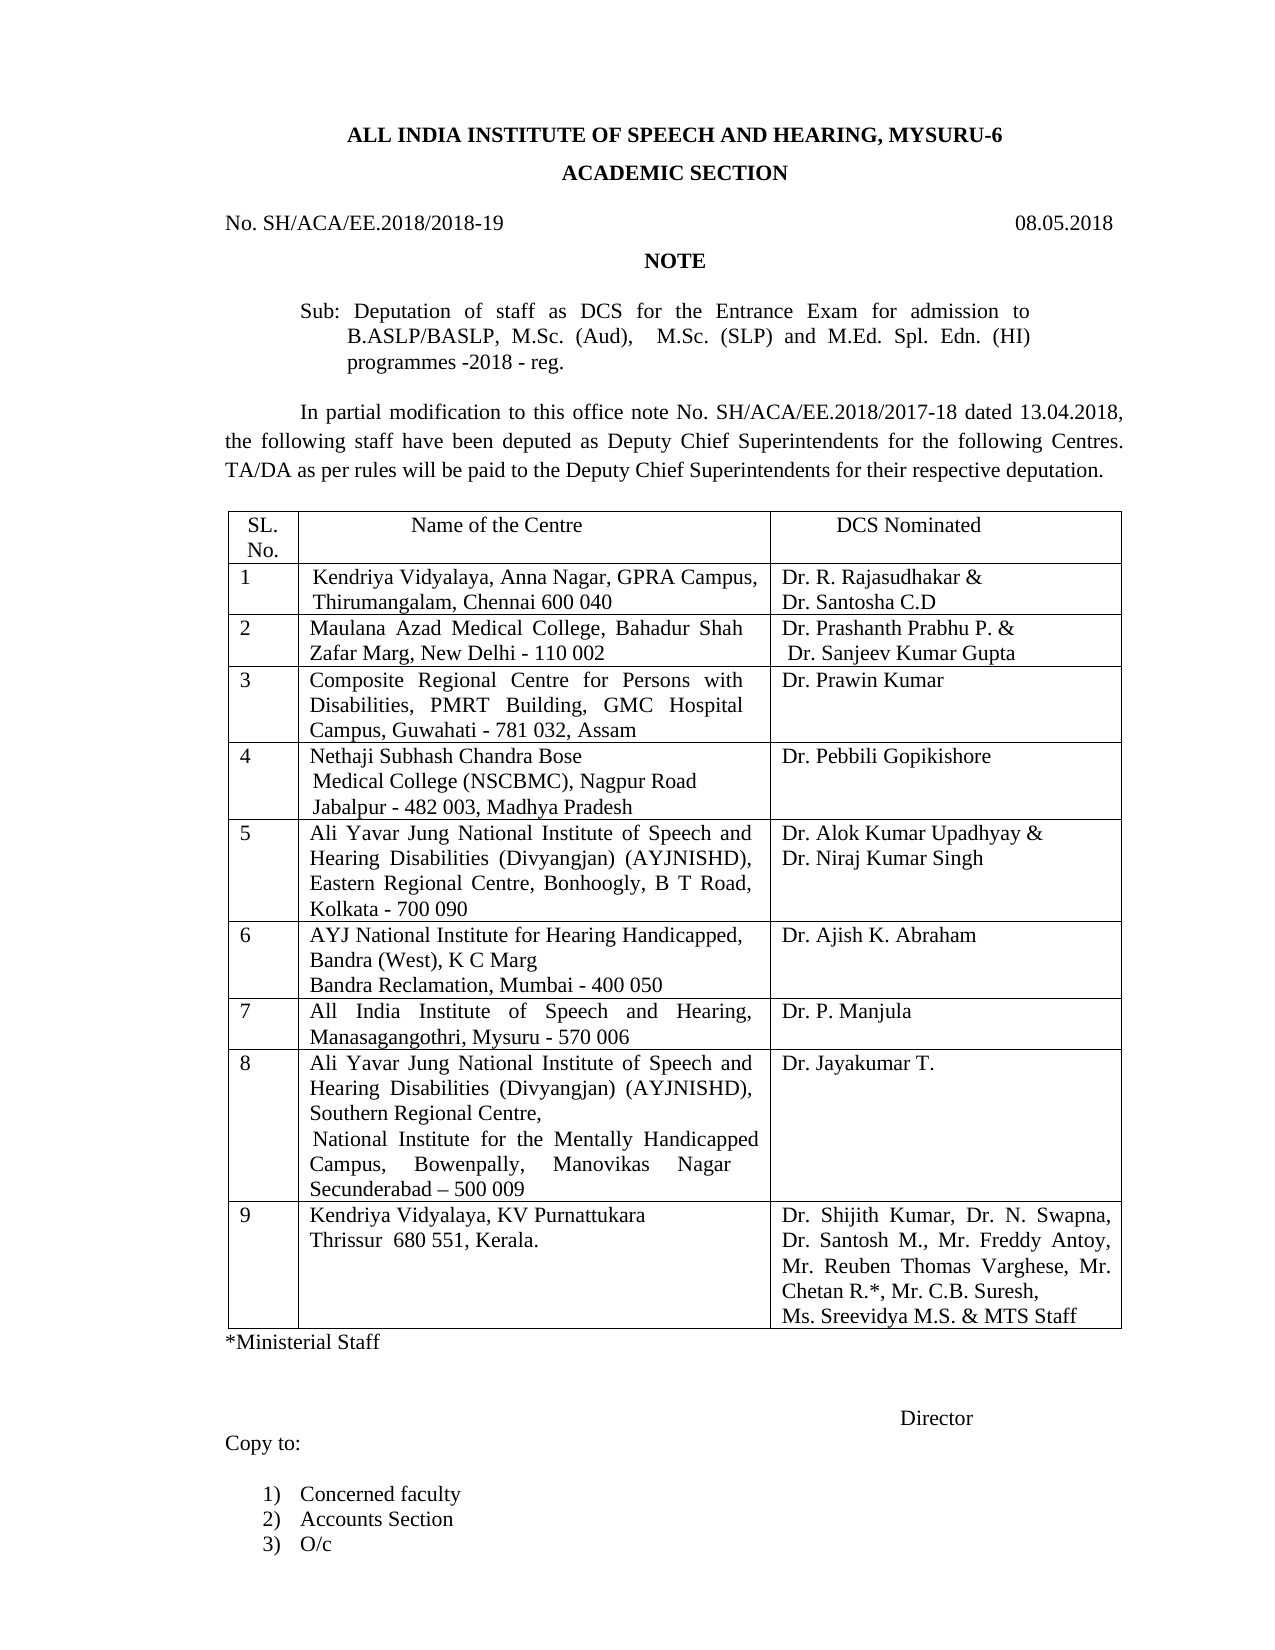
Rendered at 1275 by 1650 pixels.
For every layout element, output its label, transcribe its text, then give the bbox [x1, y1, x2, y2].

list Concerned faculty [262, 1481, 1125, 1506]
table_cell 4 [229, 743, 298, 819]
text ALL INDIA INSTITUTE OF SPEECH AND HEARING, MYSURU-6 [225, 122, 1125, 147]
table_cell 7 [229, 999, 298, 1049]
text No. SH/ACA/EE.2018/2018-19 08.05.2018 [225, 210, 1125, 235]
table_cell Ali Yavar Jung National Institute of Speech and Hearing Disabilities (Divyangjan) (AYJNISHD), Southern Regional Centre, National Institute for the Mentally Handicapped Campus, Bowenpally, Manovikas Nagar Secunderabad – 500 009 [299, 1050, 770, 1201]
text In partial modification to this office note No. SH/ACA/EE.2018/2017-18 dated 13.04.2018, the following staff have been deputed as Deputy Chief Superintendents for the following Centres. TA/DA as per rules will be paid to the Deputy Chief Superintendents for their respective deputation. [225, 399, 1125, 482]
table_cell 9 [229, 1202, 298, 1328]
text ACADEMIC SECTION [225, 160, 1125, 185]
table_cell Kendriya Vidyalaya, Anna Nagar, GPRA Campus, Thirumangalam, Chennai 600 040 [299, 564, 770, 614]
table_cell 8 [229, 1050, 298, 1201]
table_cell Dr. Jayakumar T. [771, 1050, 1121, 1201]
text NOTE [225, 248, 1125, 273]
table_cell AYJ National Institute for Hearing Handicapped, Bandra (West), K C Marg Bandra Reclamation, Mumbai - 400 050 [299, 922, 770, 997]
table_cell Composite Regional Centre for Persons with Disabilities, PMRT Building, GMC Hospital Campus, Guwahati - 781 032, Assam [299, 667, 770, 742]
text Copy to: [225, 1430, 1125, 1455]
text Director [825, 1405, 1125, 1430]
table_cell Dr. Pebbili Gopikishore [771, 743, 1121, 819]
table_cell Dr. R. Rajasudhakar & Dr. Santosha C.D [771, 564, 1121, 614]
list O/c [262, 1531, 1125, 1556]
text Sub: Deputation of staff as DCS for the Entrance Exam for admission to B.ASLP/BASLP, M.Sc. (Aud), M.Sc. (SLP) and M.Ed. Spl. Edn. (HI) programmes -2018 - reg. [300, 298, 1031, 374]
table_cell Dr. Prashanth Prabhu P. & Dr. Sanjeev Kumar Gupta [771, 615, 1121, 666]
table_cell Dr. Prawin Kumar [771, 667, 1121, 742]
table_cell Dr. P. Manjula [771, 999, 1121, 1049]
table_cell 3 [229, 667, 298, 742]
table_cell Ali Yavar Jung National Institute of Speech and Hearing Disabilities (Divyangjan) (AYJNISHD), Eastern Regional Centre, Bonhoogly, B T Road, Kolkata - 700 090 [299, 820, 770, 921]
table_cell Dr. Shijith Kumar, Dr. N. Swapna, Dr. Santosh M., Mr. Freddy Antoy, Mr. Reuben Thomas Varghese, Mr. Chetan R.*, Mr. C.B. Suresh, Ms. Sreevidya M.S. & MTS Staff [771, 1202, 1121, 1328]
table_header DCS Nominated [771, 512, 1121, 563]
table_cell Kendriya Vidyalaya, KV Purnattukara Thrissur 680 551, Kerala. [299, 1202, 770, 1328]
table_cell 1 [229, 564, 298, 614]
table_cell 6 [229, 922, 298, 997]
table_header Name of the Centre [299, 512, 770, 563]
table_cell Maulana Azad Medical College, Bahadur Shah Zafar Marg, New Delhi - 110 002 [299, 615, 770, 666]
table_cell Dr. Ajish K. Abraham [771, 922, 1121, 997]
table_cell 5 [229, 820, 298, 921]
text *Ministerial Staff [225, 1329, 1050, 1354]
table_cell Dr. Alok Kumar Upadhyay & Dr. Niraj Kumar Singh [771, 820, 1121, 921]
list Accounts Section [262, 1506, 1125, 1531]
table_cell All India Institute of Speech and Hearing, Manasagangothri, Mysuru - 570 006 [299, 999, 770, 1049]
table_header SL.No. [229, 512, 298, 563]
table_cell 2 [229, 615, 298, 666]
table_cell Nethaji Subhash Chandra Bose Medical College (NSCBMC), Nagpur Road Jabalpur - 482 003, Madhya Pradesh [299, 743, 770, 819]
